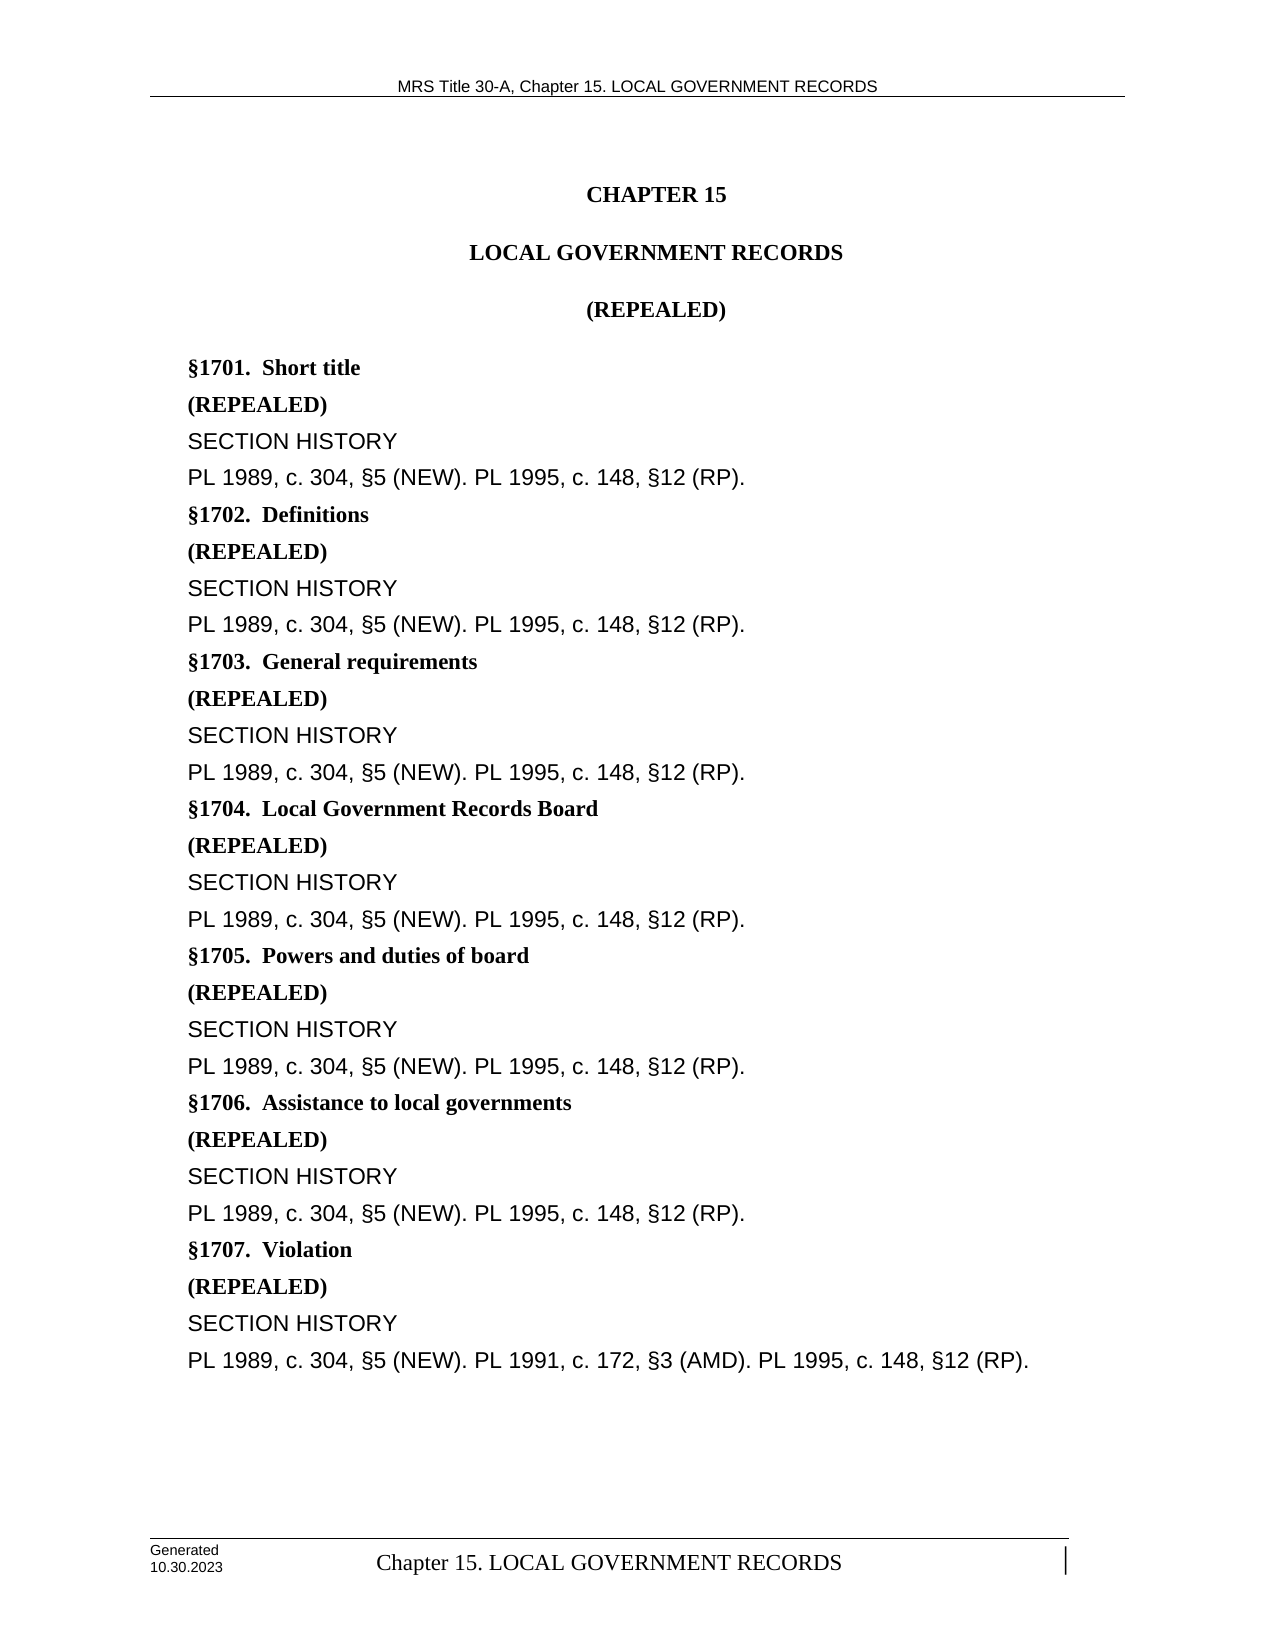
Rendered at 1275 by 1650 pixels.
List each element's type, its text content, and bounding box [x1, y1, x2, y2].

text PL 1989, c. 304, §5 (NEW). PL 1995, c. 148, §12 (RP). [187, 906, 1125, 932]
text CHAPTER 15 [187, 181, 1125, 208]
text (REPEALED) [187, 832, 1125, 858]
text (REPEALED) [187, 685, 1125, 711]
text PL 1989, c. 304, §5 (NEW). PL 1995, c. 148, §12 (RP). [187, 1200, 1125, 1226]
text PL 1989, c. 304, §5 (NEW). PL 1995, c. 148, §12 (RP). [187, 464, 1125, 491]
text SECTION HISTORY [187, 428, 1125, 454]
text (REPEALED) [187, 1273, 1125, 1300]
text §1701. Short title [187, 354, 1125, 380]
text (REPEALED) [187, 391, 1125, 417]
text §1706. Assistance to local governments [187, 1089, 1125, 1116]
text (REPEALED) [187, 979, 1125, 1006]
text PL 1989, c. 304, §5 (NEW). PL 1995, c. 148, §12 (RP). [187, 611, 1125, 638]
text SECTION HISTORY [187, 1016, 1125, 1042]
text SECTION HISTORY [187, 1163, 1125, 1189]
text SECTION HISTORY [187, 575, 1125, 601]
text PL 1989, c. 304, §5 (NEW). PL 1995, c. 148, §12 (RP). [187, 758, 1125, 785]
text §1704. Local Government Records Board [187, 795, 1125, 822]
text §1702. Definitions [187, 501, 1125, 527]
text PL 1989, c. 304, §5 (NEW). PL 1991, c. 172, §3 (AMD). PL 1995, c. 148, §12 (RP). [187, 1347, 1125, 1373]
text (REPEALED) [187, 296, 1125, 323]
text §1707. Violation [187, 1237, 1125, 1263]
text (REPEALED) [187, 538, 1125, 564]
text SECTION HISTORY [187, 1310, 1125, 1336]
text §1705. Powers and duties of board [187, 942, 1125, 969]
text §1703. General requirements [187, 648, 1125, 674]
text (REPEALED) [187, 1126, 1125, 1153]
text LOCAL GOVERNMENT RECORDS [187, 239, 1125, 265]
text SECTION HISTORY [187, 722, 1125, 748]
text SECTION HISTORY [187, 869, 1125, 895]
text PL 1989, c. 304, §5 (NEW). PL 1995, c. 148, §12 (RP). [187, 1053, 1125, 1079]
